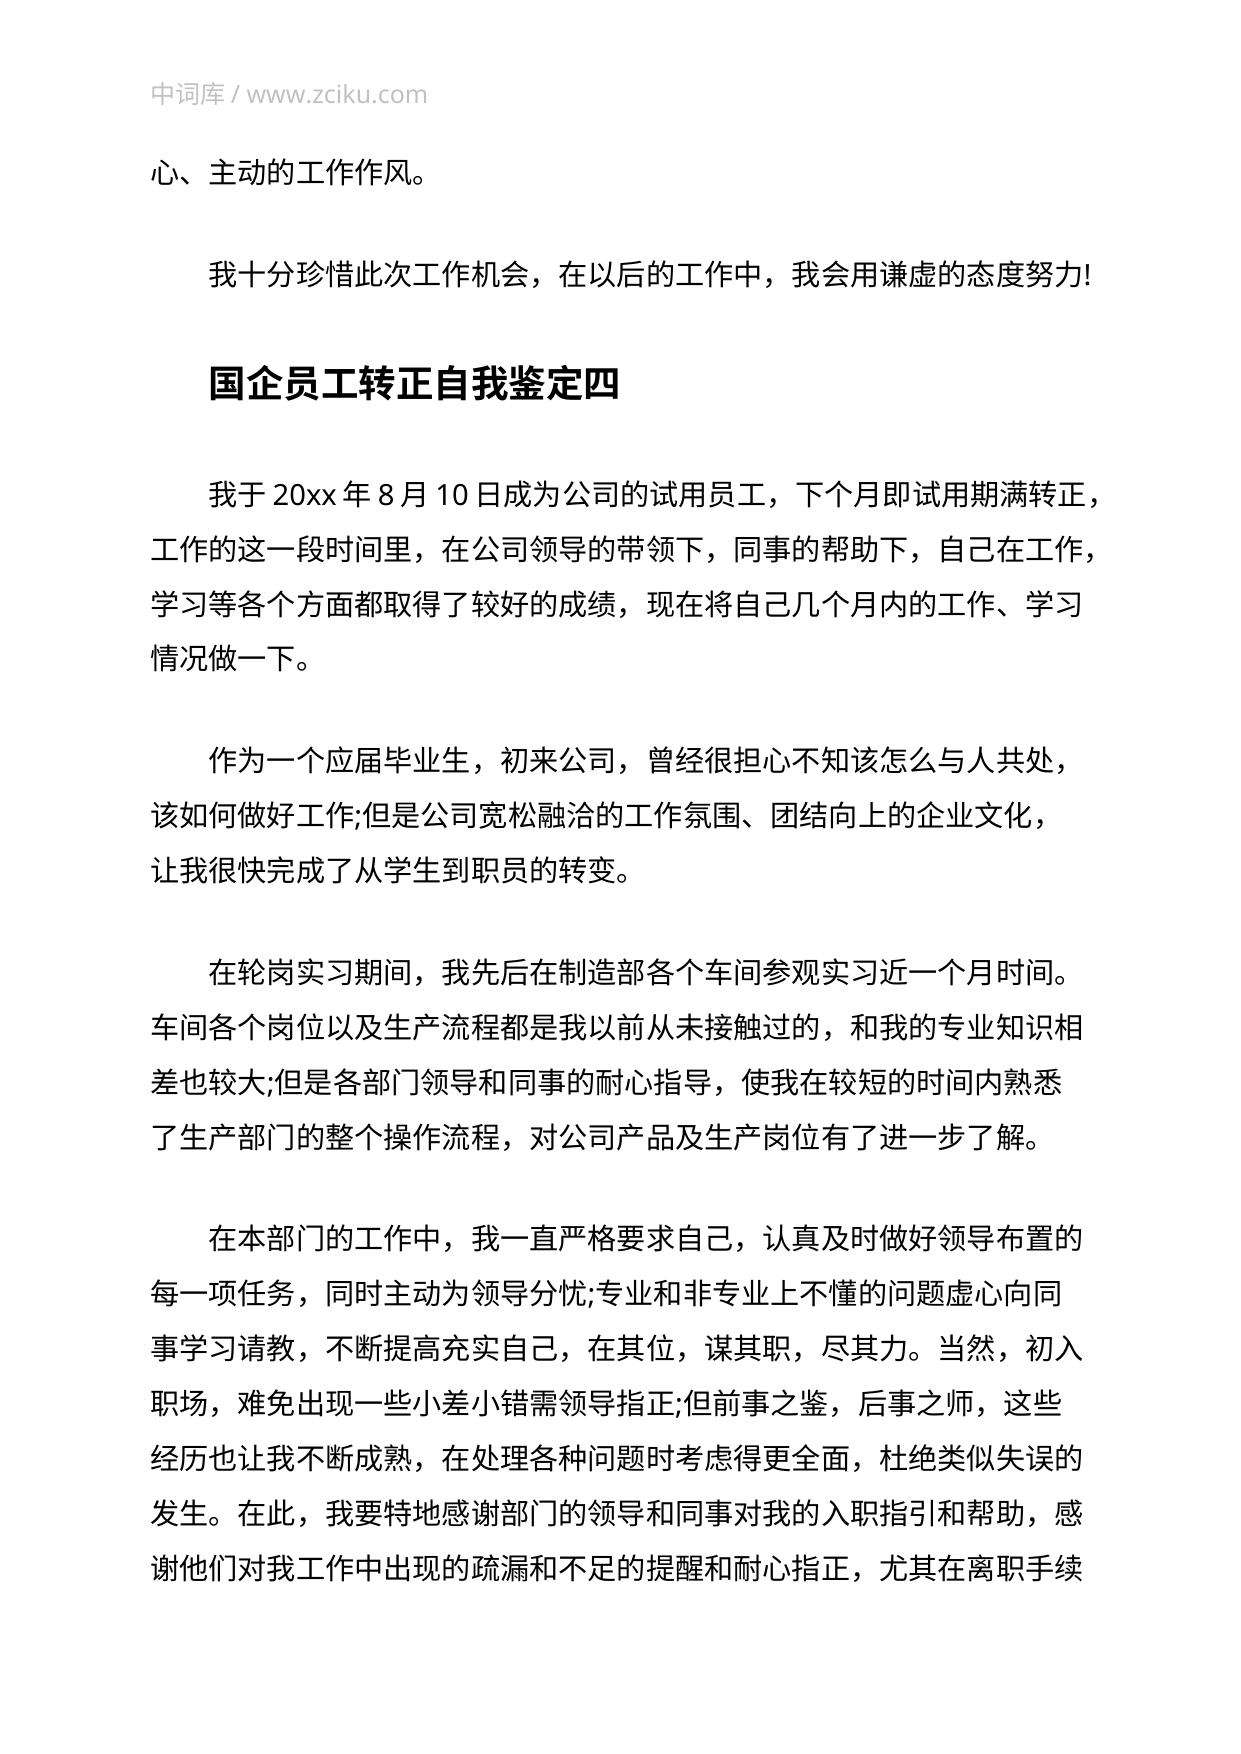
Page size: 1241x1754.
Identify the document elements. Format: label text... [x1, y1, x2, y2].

text 国企员工转正自我鉴定四 [150, 354, 1090, 408]
text 在轮岗实习期间，我先后在制造部各个车间参观实习近一个月时间。车间各个岗位以及生产流程都是我以前从未接触过的，和我的专业知识相差也较大;但是各部门领导和同事的耐心指导，使我在较短的时间内熟悉了生产部门的整个操作流程，对公司产品及生产岗位有了进一步了解。 [150, 949, 1090, 1156]
text 我十分珍惜此次工作机会，在以后的工作中，我会用谦虚的态度努力! [150, 252, 1090, 294]
text 作为一个应届毕业生，初来公司，曾经很担心不知该怎么与人共处，该如何做好工作;但是公司宽松融洽的工作氛围、团结向上的企业文化，让我很快完成了从学生到职员的转变。 [150, 738, 1090, 890]
text 我于20xx年8月10日成为公司的试用员工，下个月即试用期满转正，工作的这一段时间里，在公司领导的带领下，同事的帮助下，自己在工作，学习等各个方面都取得了较好的成绩，现在将自己几个月内的工作、学习情况做一下。 [150, 471, 1090, 678]
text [150, 1216, 1090, 1588]
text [150, 150, 1090, 192]
